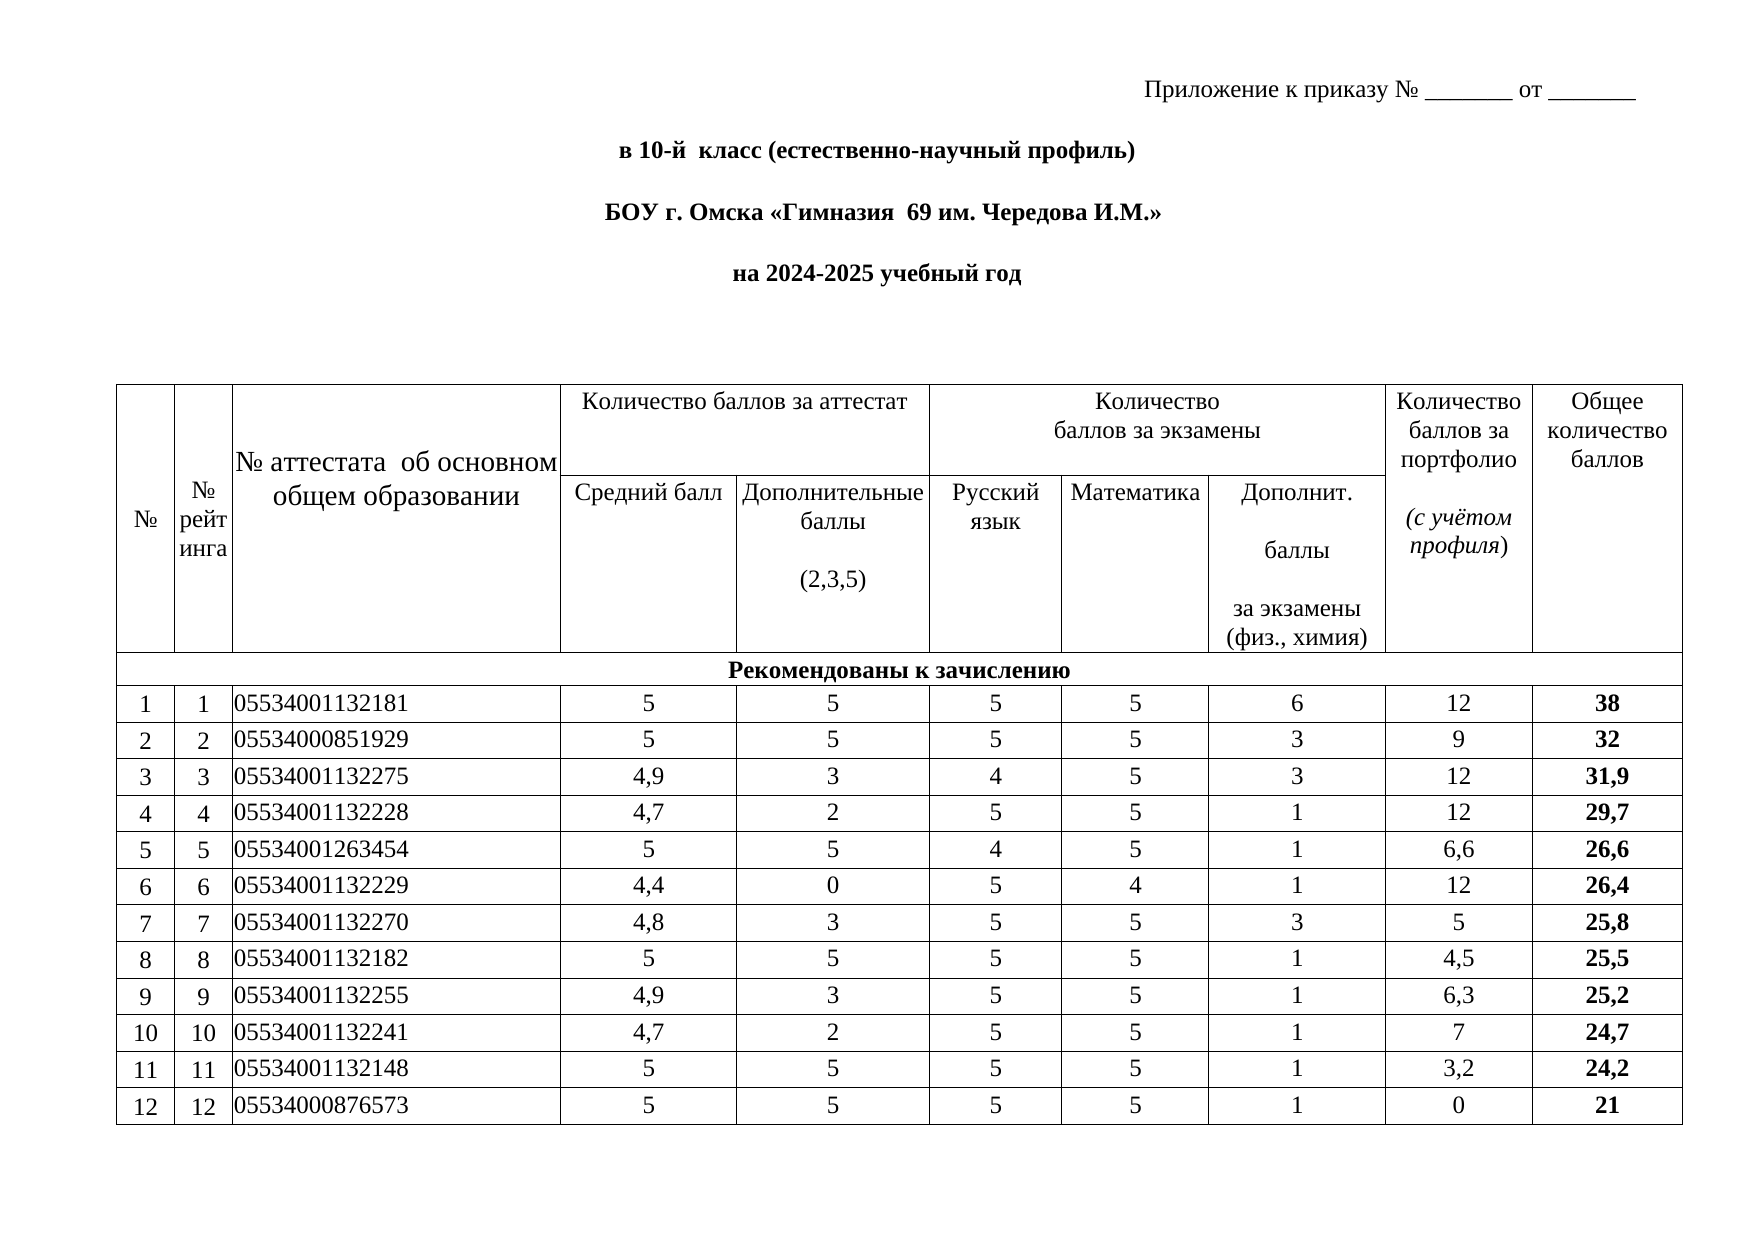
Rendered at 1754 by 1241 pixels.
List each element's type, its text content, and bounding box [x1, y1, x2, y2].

table_cell 3,2 [1386, 1052, 1532, 1087]
table_cell 5 [1062, 942, 1208, 977]
table_cell 4,9 [561, 979, 736, 1014]
table_cell 5 [737, 686, 929, 722]
table_cell 5 [561, 942, 736, 977]
table_cell Рекомендованы к зачислению [117, 653, 1682, 685]
table_cell 5 [1062, 759, 1208, 795]
table_cell 8 [117, 942, 174, 977]
table_cell 1 [1209, 942, 1385, 977]
table_cell 2 [117, 723, 174, 758]
text в 10-й класс (естественно-научный профиль) [118, 135, 1636, 164]
table_header Количество баллов за экзамены [930, 385, 1385, 474]
table_cell 6,6 [1386, 832, 1532, 868]
table_cell 05534001132255 [233, 979, 560, 1014]
text Приложение к приказу № _______ от _______ [118, 74, 1636, 103]
table_cell 10 [175, 1015, 232, 1051]
table_cell 1 [1209, 1088, 1385, 1124]
table_cell 5 [1062, 905, 1208, 941]
table_cell 1 [1209, 1015, 1385, 1051]
table_cell 5 [561, 723, 736, 758]
table_cell 4,8 [561, 905, 736, 941]
table_cell 12 [1386, 796, 1532, 831]
table_cell Русский язык [930, 476, 1061, 652]
table_cell 05534000876573 [233, 1088, 560, 1124]
table_cell 5 [1062, 796, 1208, 831]
table_header № [117, 385, 174, 652]
table_cell 05534001132148 [233, 1052, 560, 1087]
table_cell 5 [930, 905, 1061, 941]
table_cell 9 [1386, 723, 1532, 758]
table_cell 3 [1209, 905, 1385, 941]
table_cell 10 [117, 1015, 174, 1051]
table_cell 3 [737, 759, 929, 795]
table_cell Средний балл [561, 476, 736, 652]
table_cell 5 [1062, 1088, 1208, 1124]
table_cell 05534001132275 [233, 759, 560, 795]
table_cell 5 [1062, 686, 1208, 722]
table_cell 29,7 [1533, 796, 1682, 831]
table_cell 4,7 [561, 1015, 736, 1051]
table_cell 38 [1533, 686, 1682, 722]
table_cell 5 [930, 1015, 1061, 1051]
table_cell 5 [737, 942, 929, 977]
table_cell 25,8 [1533, 905, 1682, 941]
table_cell 3 [737, 979, 929, 1014]
table_cell 12 [1386, 686, 1532, 722]
table_cell 5 [930, 869, 1061, 904]
text БОУ г. Омска «Гимназия 69 им. Чередова И.М.» [118, 197, 1636, 226]
table_cell 05534001132181 [233, 686, 560, 722]
table_cell 6,3 [1386, 979, 1532, 1014]
table_cell 6 [117, 869, 174, 904]
table_cell 1 [175, 686, 232, 722]
table_header № аттестата об основном общем образовании [233, 385, 560, 652]
table_cell 5 [737, 723, 929, 758]
table_cell 3 [1209, 723, 1385, 758]
table_cell 6 [1209, 686, 1385, 722]
table_cell 11 [175, 1052, 232, 1087]
table_cell 05534001132182 [233, 942, 560, 977]
text на 2024-2025 учебный год [118, 258, 1636, 287]
table_cell 31,9 [1533, 759, 1682, 795]
table_cell 5 [561, 1052, 736, 1087]
table_cell 5 [930, 1052, 1061, 1087]
table_cell 32 [1533, 723, 1682, 758]
table_cell 4 [1062, 869, 1208, 904]
table_header Количество баллов за аттестат [561, 385, 929, 474]
table_cell 9 [175, 979, 232, 1014]
table_cell 24,2 [1533, 1052, 1682, 1087]
table_cell 7 [1386, 1015, 1532, 1051]
table_cell 05534000851929 [233, 723, 560, 758]
table_cell Математика [1062, 476, 1208, 652]
table_cell 2 [175, 723, 232, 758]
table_cell 05534001132229 [233, 869, 560, 904]
table_cell 26,4 [1533, 869, 1682, 904]
table_cell 11 [117, 1052, 174, 1087]
table_cell 4 [175, 796, 232, 831]
table_cell 3 [175, 759, 232, 795]
table_cell 1 [1209, 1052, 1385, 1087]
table_cell 3 [737, 905, 929, 941]
table_header Общее количество баллов [1533, 385, 1682, 652]
table_cell 12 [117, 1088, 174, 1124]
table_cell 5 [930, 796, 1061, 831]
table_cell 4 [117, 796, 174, 831]
table_cell 4,4 [561, 869, 736, 904]
table_cell 12 [175, 1088, 232, 1124]
table_cell 21 [1533, 1088, 1682, 1124]
table_cell 5 [737, 1052, 929, 1087]
table_cell 5 [1062, 723, 1208, 758]
table_cell 3 [1209, 759, 1385, 795]
table_cell 1 [117, 686, 174, 722]
table_cell 5 [175, 832, 232, 868]
table_cell 05534001263454 [233, 832, 560, 868]
table_cell 5 [1386, 905, 1532, 941]
table_cell 2 [737, 796, 929, 831]
table_cell 6 [175, 869, 232, 904]
table_cell 5 [561, 686, 736, 722]
table_cell 05534001132241 [233, 1015, 560, 1051]
table_cell 5 [1062, 1015, 1208, 1051]
table_header № рейтинга [175, 385, 232, 652]
table_header Количество баллов за портфолио (с учётом профиля) [1386, 385, 1532, 652]
table_cell 2 [737, 1015, 929, 1051]
table_cell 5 [930, 1088, 1061, 1124]
table_cell 4 [930, 832, 1061, 868]
table_cell 12 [1386, 759, 1532, 795]
table_cell 25,5 [1533, 942, 1682, 977]
table_cell 5 [1062, 832, 1208, 868]
table_cell 8 [175, 942, 232, 977]
table_cell 5 [930, 979, 1061, 1014]
table_cell 4 [930, 759, 1061, 795]
table_cell 1 [1209, 796, 1385, 831]
table_cell 5 [737, 1088, 929, 1124]
table_cell 5 [930, 723, 1061, 758]
table_cell 5 [1062, 1052, 1208, 1087]
table_cell 12 [1386, 869, 1532, 904]
table_cell 1 [1209, 832, 1385, 868]
table_cell 1 [1209, 979, 1385, 1014]
table_cell 0 [1386, 1088, 1532, 1124]
table_cell 0 [737, 869, 929, 904]
table_cell 5 [737, 832, 929, 868]
table_cell 05534001132228 [233, 796, 560, 831]
table_cell 5 [117, 832, 174, 868]
table_cell 5 [561, 832, 736, 868]
table_cell 05534001132270 [233, 905, 560, 941]
table_cell 4,7 [561, 796, 736, 831]
table_cell 4,5 [1386, 942, 1532, 977]
table_cell 5 [1062, 979, 1208, 1014]
table_cell Дополнительные баллы (2,3,5) [737, 476, 929, 652]
table_cell 5 [930, 686, 1061, 722]
table_cell 5 [561, 1088, 736, 1124]
table_cell 5 [930, 942, 1061, 977]
table_cell 3 [117, 759, 174, 795]
table_cell 7 [117, 905, 174, 941]
table_cell Дополнит. баллы за экзамены (физ., химия) [1209, 476, 1385, 652]
table_cell 24,7 [1533, 1015, 1682, 1051]
table_cell 26,6 [1533, 832, 1682, 868]
table_cell 1 [1209, 869, 1385, 904]
table_cell 7 [175, 905, 232, 941]
table_cell 4,9 [561, 759, 736, 795]
table_cell 9 [117, 979, 174, 1014]
table_cell 25,2 [1533, 979, 1682, 1014]
